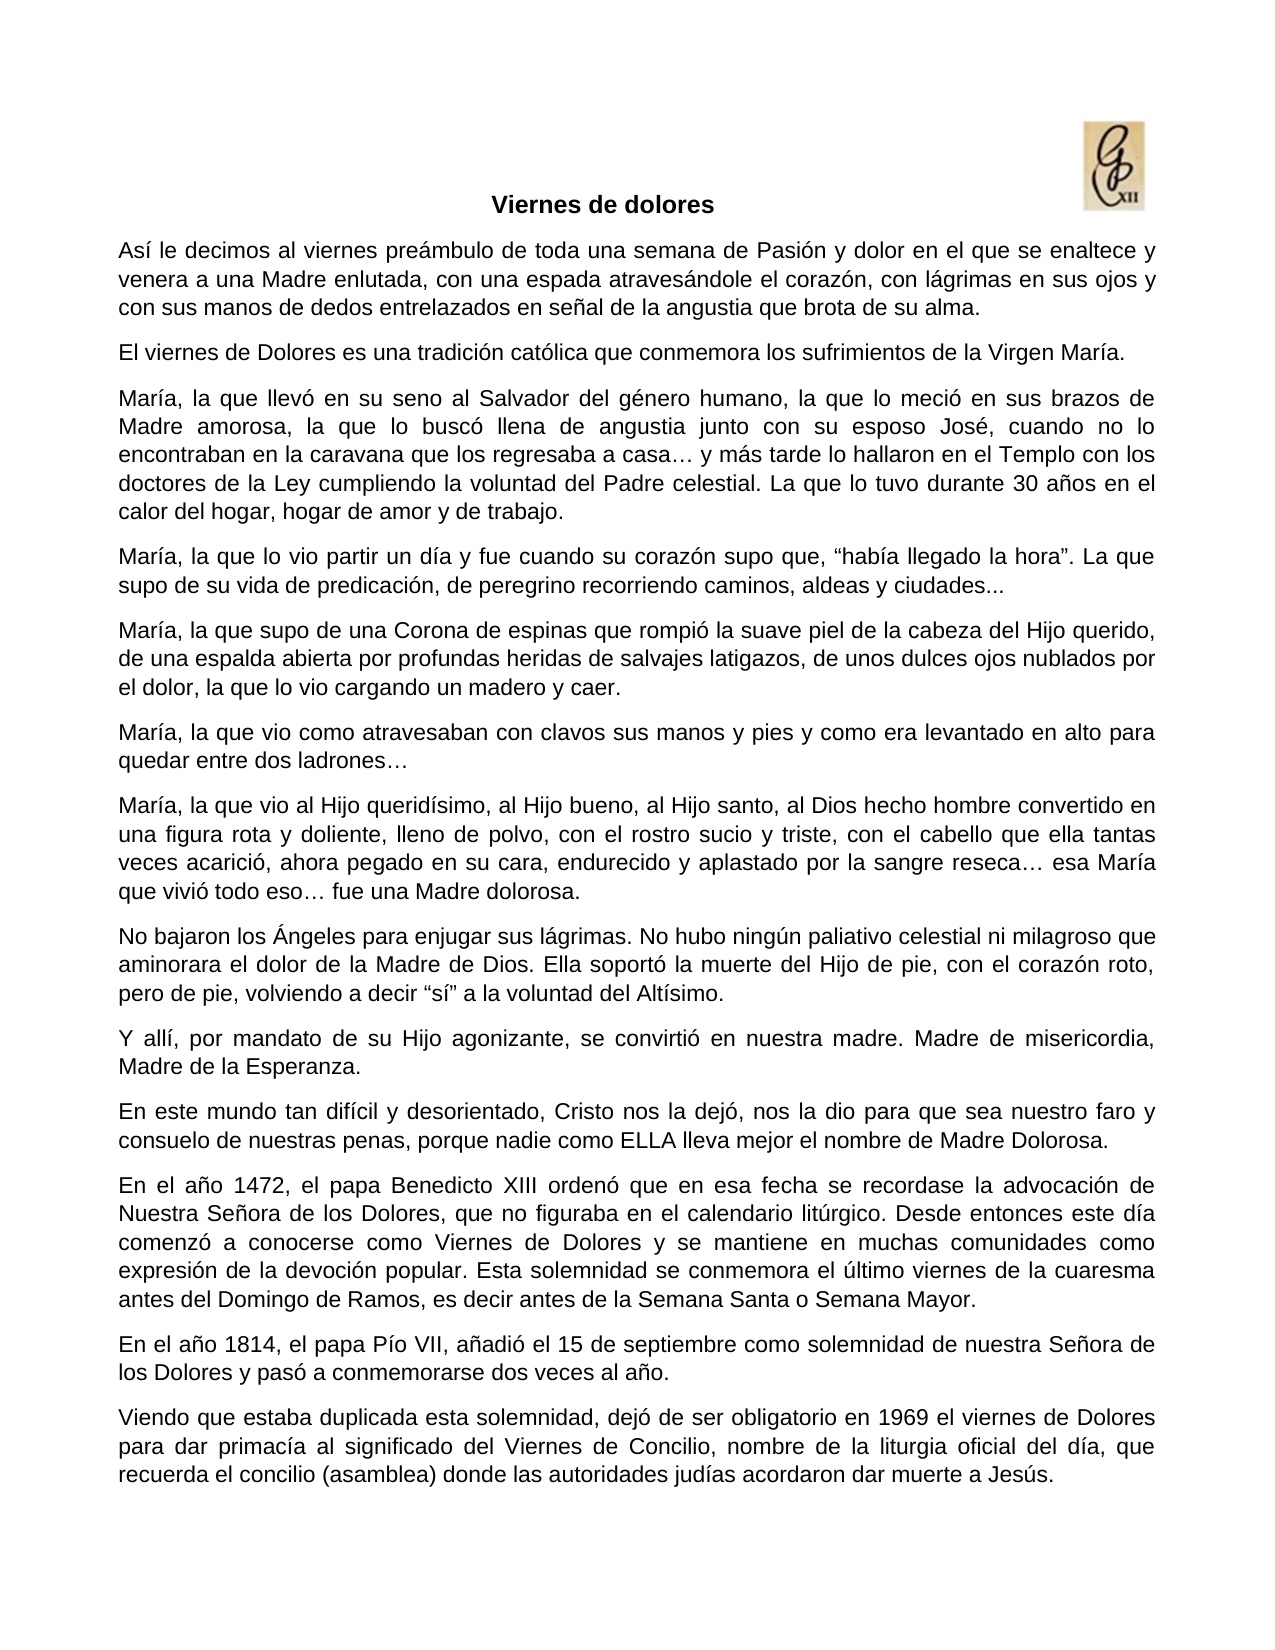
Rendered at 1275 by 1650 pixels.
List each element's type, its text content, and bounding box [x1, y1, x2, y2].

text Así le decimos al viernes preámbulo de toda una semana de Pasión y dolor en el que se enaltece y venera a una Madre enlutada, con una espada atravesándole el corazón, con lágrimas en sus ojos y con sus manos de dedos entrelazados en señal de la angustia que brota de su alma. [118, 237, 1157, 321]
text María, la que lo vio partir un día y fue cuando su corazón supo que, “había llegado la hora”. La que supo de su vida de predicación, de peregrino recorriendo caminos, aldeas y ciudades... [118, 543, 1157, 598]
text Y allí, por mandato de su Hijo agonizante, se convirtió en nuestra madre. Madre de misericordia, Madre de la Esperanza. [118, 1025, 1157, 1079]
text María, la que supo de una Corona de espinas que rompió la suave piel de la cabeza del Hijo querido, de una espalda abierta por profundas heridas de salvajes latigazos, de unos dulces ojos nublados por el dolor, la que lo vio cargando un madero y caer. [118, 617, 1157, 700]
text Viernes de dolores [487, 118, 1157, 218]
text En el año 1472, el papa Benedicto XIII ordenó que en esa fecha se recordase la advocación de Nuestra Señora de los Dolores, que no figuraba en el calendario litúrgico. Desde entonces este día comenzó a conocerse como Viernes de Dolores y se mantiene en muchas comunidades como expresión de la devoción popular. Esta solemnidad se conmemora el último viernes de la cuaresma antes del Domingo de Ramos, es decir antes de la Semana Santa o Semana Mayor. [118, 1172, 1157, 1312]
text María, la que vio como atravesaban con clavos sus manos y pies y como era levantado en alto para quedar entre dos ladrones… [118, 719, 1157, 774]
text En este mundo tan difícil y desorientado, Cristo nos la dejó, nos la dio para que sea nuestro faro y consuelo de nuestras penas, porque nadie como ELLA lleva mejor el nombre de Madre Dolorosa. [118, 1098, 1157, 1153]
text María, la que vio al Hijo queridísimo, al Hijo bueno, al Hijo santo, al Dios hecho hombre convertido en una figura rota y doliente, lleno de polvo, con el rostro sucio y triste, con el cabello que ella tantas veces acarició, ahora pegado en su cara, endurecido y aplastado por la sangre reseca… esa María que vivió todo eso… fue una Madre dolorosa. [118, 792, 1157, 904]
text En el año 1814, el papa Pío VII, añadió el 15 de septiembre como solemnidad de nuestra Señora de los Dolores y pasó a conmemorarse dos veces al año. [118, 1331, 1157, 1386]
text María, la que llevó en su seno al Salvador del género humano, la que lo meció en sus brazos de Madre amorosa, la que lo buscó llena de angustia junto con su esposo José, cuando no lo encontraban en la caravana que los regresaba a casa… y más tarde lo hallaron en el Templo con los doctores de la Ley cumpliendo la voluntad del Padre celestial. La que lo tuvo durante 30 años en el calor del hogar, hogar de amor y de trabajo. [118, 384, 1157, 524]
picture [1081, 118, 1153, 214]
text No bajaron los Ángeles para enjugar sus lágrimas. No hubo ningún paliativo celestial ni milagroso que aminorara el dolor de la Madre de Dios. Ella soportó la muerte del Hijo de pie, con el corazón roto, pero de pie, volviendo a decir “sí” a la voluntad del Altísimo. [118, 923, 1157, 1006]
text El viernes de Dolores es una tradición católica que conmemora los sufrimientos de la Virgen María. [118, 339, 1157, 366]
text Viendo que estaba duplicada esta solemnidad, dejó de ser obligatorio en 1969 el viernes de Dolores para dar primacía al significado del Viernes de Concilio, nombre de la liturgia oficial del día, que recuerda el concilio (asamblea) donde las autoridades judías acordaron dar muerte a Jesús. [118, 1404, 1157, 1487]
